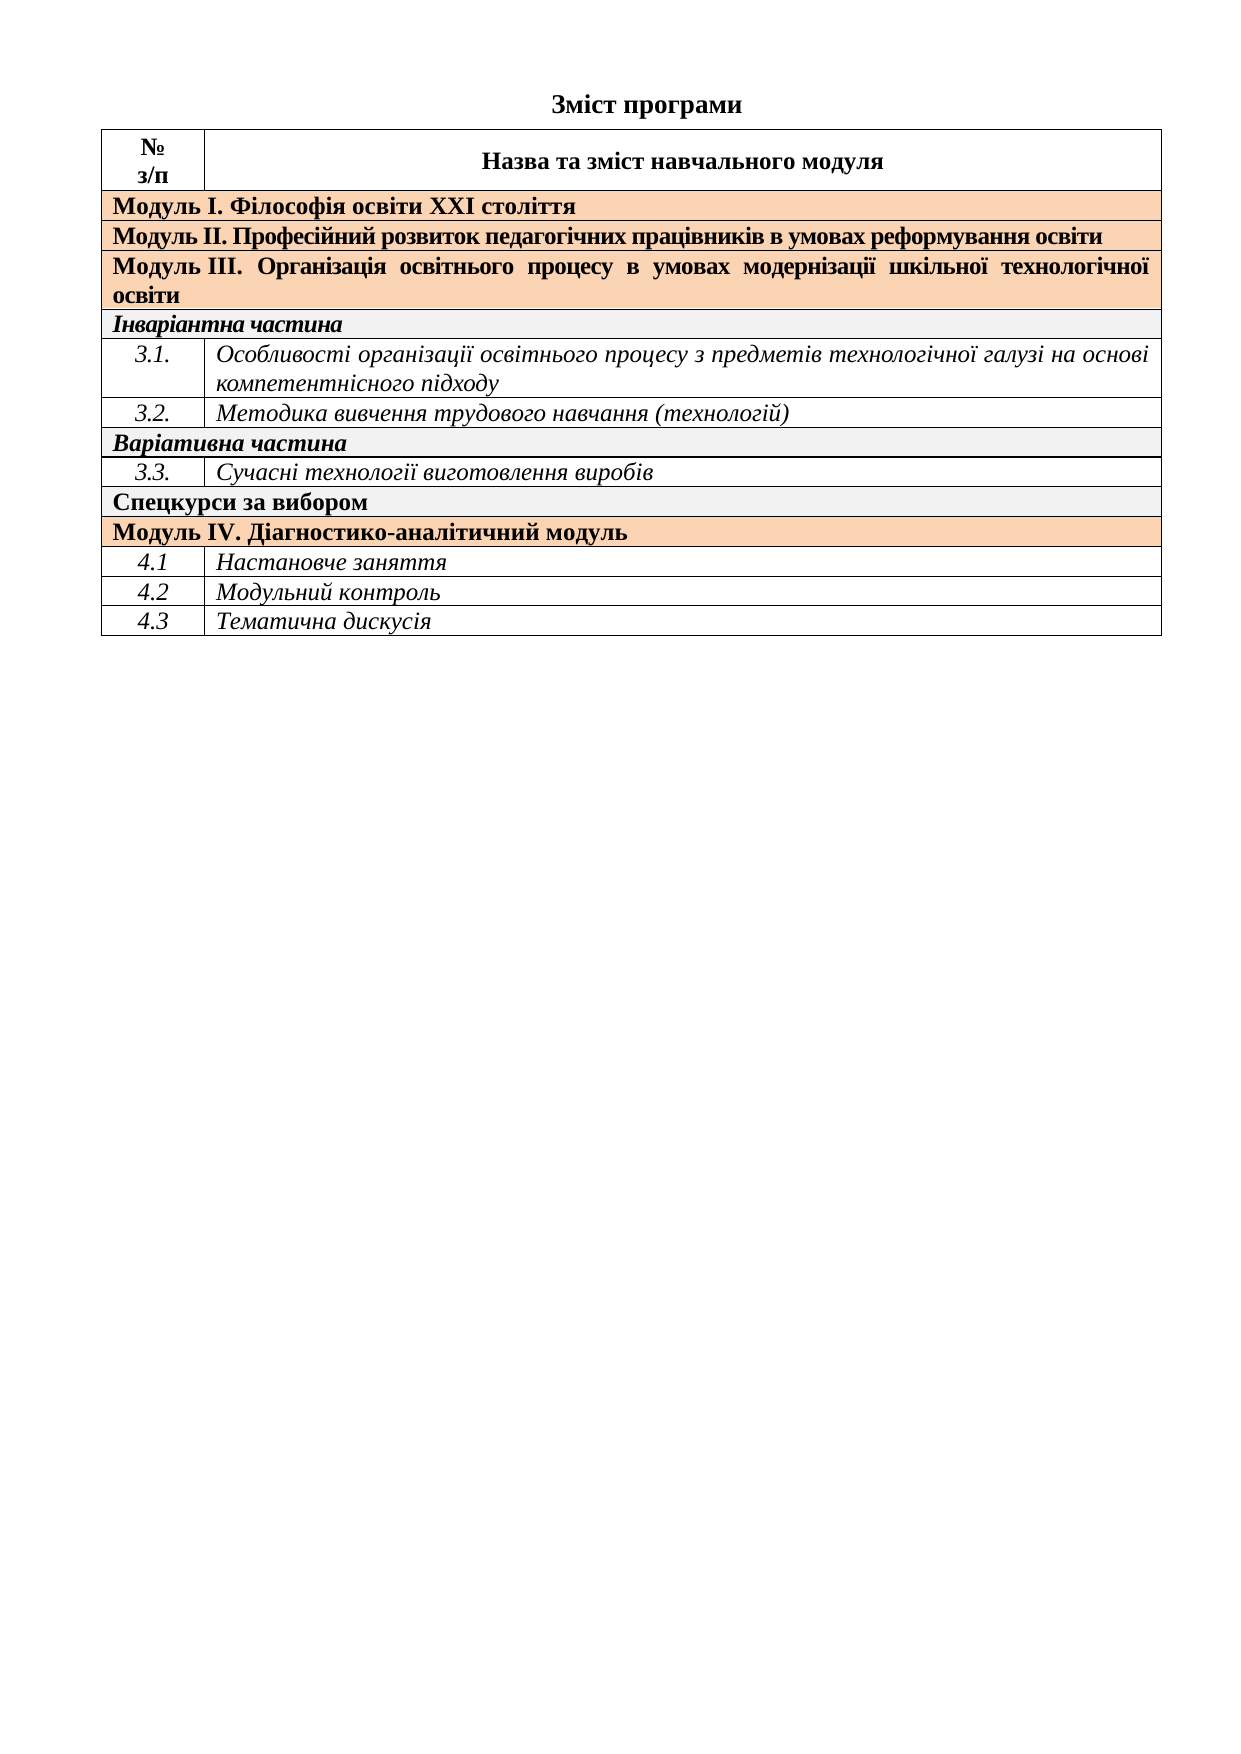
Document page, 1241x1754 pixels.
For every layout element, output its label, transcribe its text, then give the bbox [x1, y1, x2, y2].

table_cell Інваріантна частина [102, 310, 1161, 338]
table_cell Тематична дискусія [205, 606, 1161, 635]
table_cell Спецкурси за вибором [102, 487, 1161, 516]
table_cell Особливості організації освітнього процесу з предметів технологічної галузі на основі компетентнісного підходу [205, 339, 1161, 397]
table_cell 3.2. [102, 398, 204, 427]
table_cell Модуль ІІІ. Організація освітнього процесу в умовах модернізації шкільної технологічної освіти [102, 251, 1161, 308]
table_cell 4.1 [102, 547, 204, 576]
table_cell Варіативна частина [102, 428, 1161, 456]
table_cell Методика вивчення трудового навчання (технологій) [205, 398, 1161, 427]
table_cell 4.3 [102, 606, 204, 635]
table_cell 3.3. [102, 458, 204, 486]
table_header Назва та зміст навчального модуля [205, 130, 1161, 190]
table_cell Сучасні технології виготовлення виробів [205, 458, 1161, 486]
table_cell Модуль ІV. Діагностико-аналітичний модуль [102, 517, 1161, 546]
table_cell Модуль ІІ. Професійний розвиток педагогічних працівників в умовах реформування освіти [102, 221, 1161, 250]
table_cell Настановче заняття [205, 547, 1161, 576]
table_cell Модуль І. Філософія освіти XXІ століття [102, 191, 1161, 220]
table_cell Модульний контроль [205, 577, 1161, 605]
table_cell 3.1. [102, 339, 204, 397]
table_cell 4.2 [102, 577, 204, 605]
text Зміст програми [112, 89, 1181, 120]
table_header № з/п [102, 130, 204, 190]
